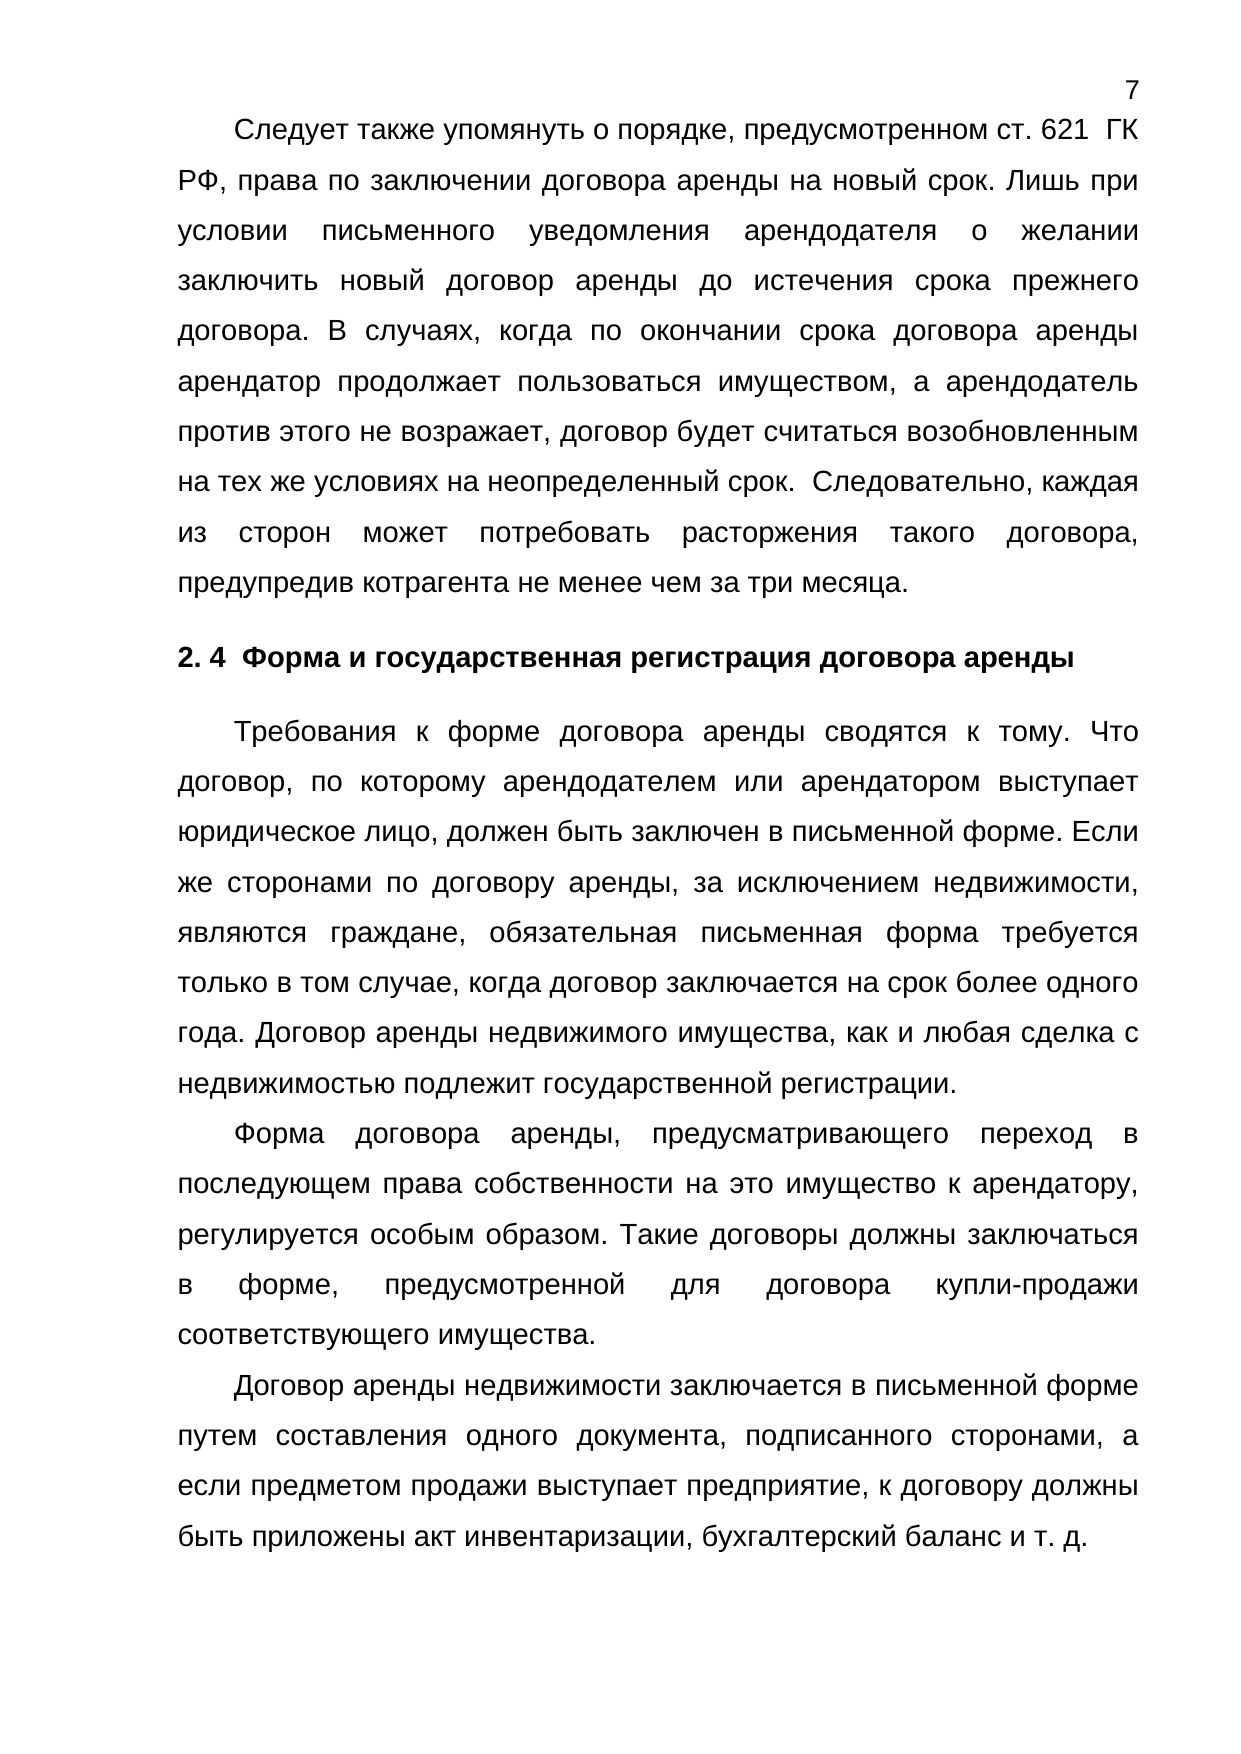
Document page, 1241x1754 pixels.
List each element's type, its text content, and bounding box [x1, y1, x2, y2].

text Договор аренды недвижимости заключается в письменной форме путем составления одного документа, подписанного сторонами, а если предметом продажи выступает предприятие, к договору должны быть приложены акт инвентаризации, бухгалтерский баланс и т. д. [177, 1368, 1140, 1552]
text Следует также упомянуть о порядке, предусмотренном ст. 621 ГК РФ, права по заключении договора аренды на новый срок. Лишь при условии письменного уведомления арендодателя о желании заключить новый договор аренды до истечения срока прежнего договора. В случаях, когда по окончании срока договора аренды арендатор продолжает пользоваться имуществом, а арендодатель против этого не возражает, договор будет считаться возобновленным на тех же условиях на неопределенный срок. Следовательно, каждая из сторон может потребовать расторжения такого договора, предупредив котрагента не менее чем за три месяца. [177, 112, 1140, 598]
subtitle 2. 4 Форма и государственная регистрация договора аренды [177, 640, 1140, 674]
text Форма договора аренды, предусматривающего переход в последующем права собственности на это имущество к арендатору, регулируется особым образом. Такие договоры должны заключаться в форме, предусмотренной для договора купли-продажи соответствующего имущества. [177, 1116, 1140, 1351]
text Требования к форме договора аренды сводятся к тому. Что договор, по которому арендодателем или арендатором выступает юридическое лицо, должен быть заключен в письменной форме. Если же сторонами по договору аренды, за исключением недвижимости, являются граждане, обязательная письменная форма требуется только в том случае, когда договор заключается на срок более одного года. Договор аренды недвижимого имущества, как и любая сделка с недвижимостью подлежит государственной регистрации. [177, 714, 1140, 1099]
